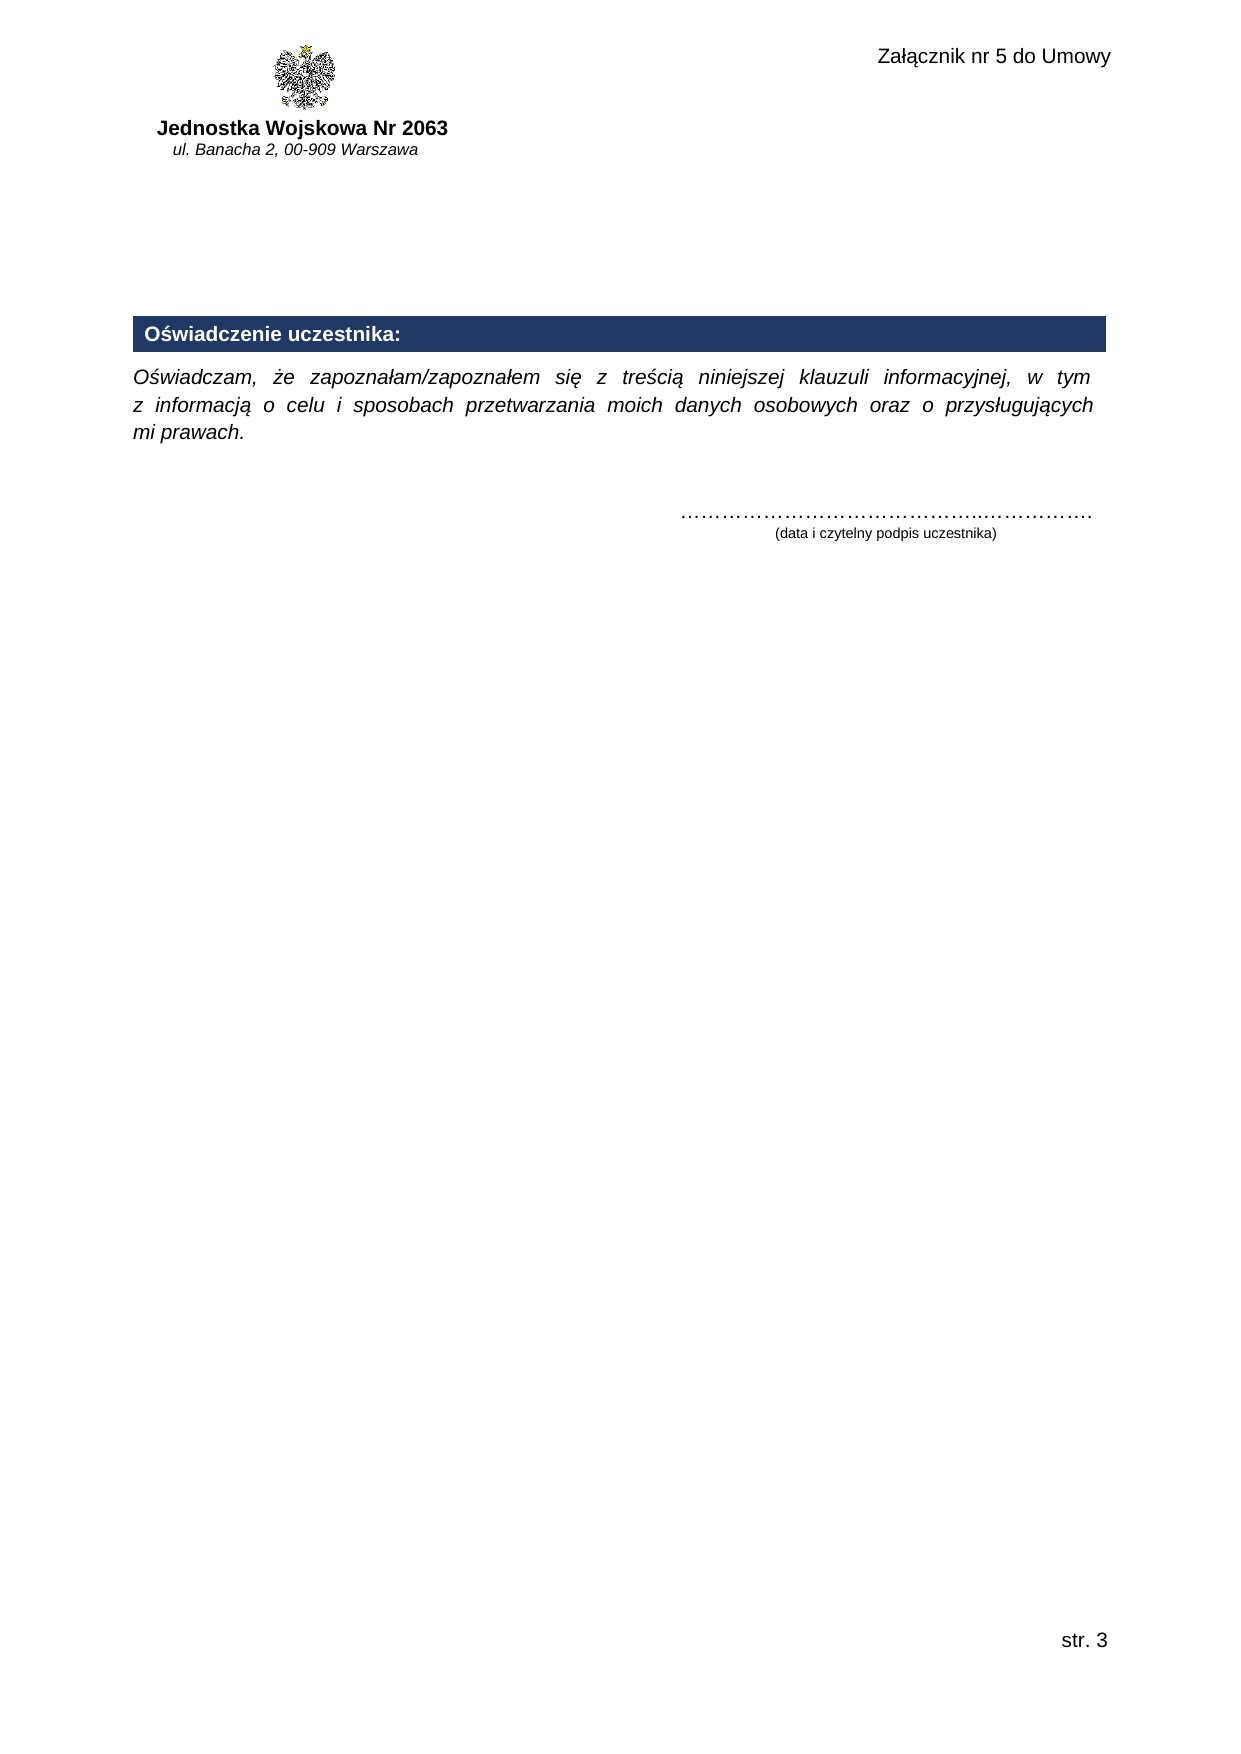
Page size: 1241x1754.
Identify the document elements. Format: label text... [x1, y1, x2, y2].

text Oświadczam, że zapoznałam/zapoznałem się z treścią niniejszej klauzuli informacyjnej, w tym z informacją o celu i sposobach przetwarzania moich danych osobowych oraz o przysługujących mi prawach. [133, 365, 1107, 444]
picture [269, 44, 336, 110]
list (data i czytelny podpis uczestnika) [664, 524, 1107, 541]
list ……………………………………..……………. [664, 498, 1107, 522]
table_header Oświadczenie uczestnika: [133, 316, 1106, 352]
